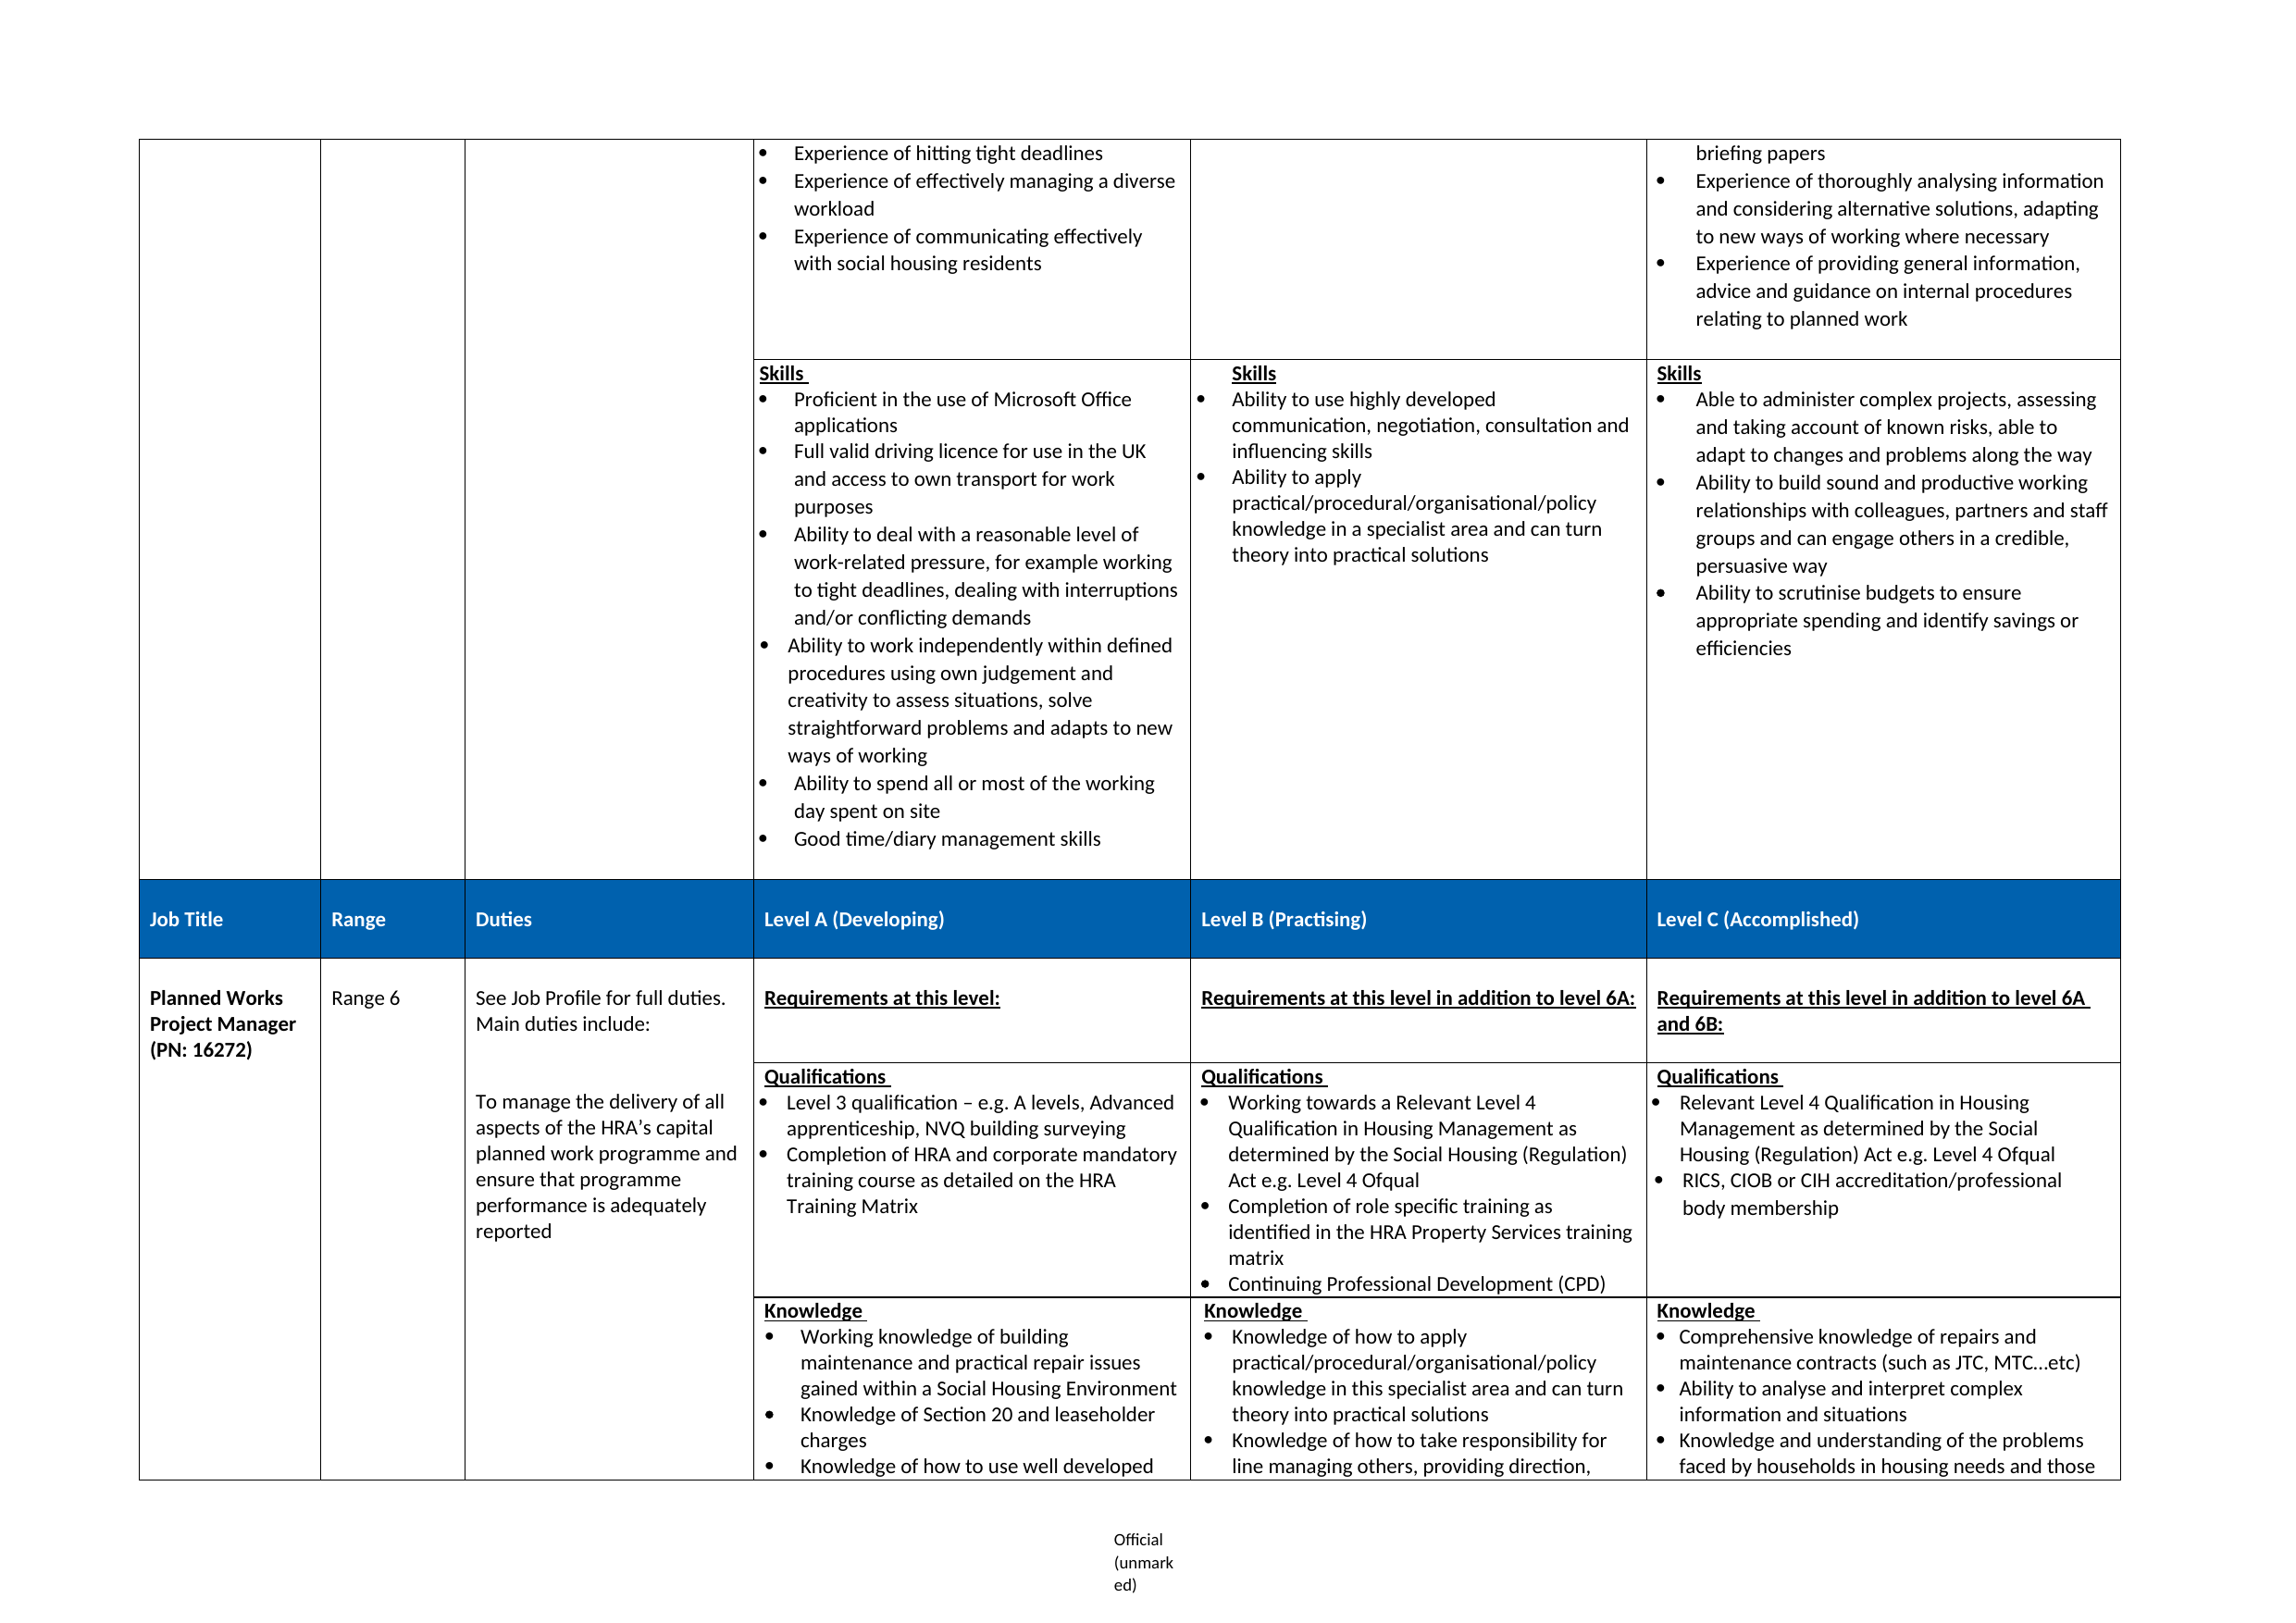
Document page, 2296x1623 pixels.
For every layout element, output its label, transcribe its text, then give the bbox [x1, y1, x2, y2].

table_cell Qualifications Working towards a Relevant Level 4 Qualification in Housing Management as determined by the Social Housing (Regulation) Act e.g. Level 4 Ofqual Completion of role specific training as identified in the HRA Property Services training matrix Continuing Professional Development (CPD) [1191, 1063, 1646, 1296]
table_cell Job Title [140, 880, 320, 958]
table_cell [1191, 140, 1646, 359]
table_cell Qualifications Relevant Level 4 Qualification in Housing Management as determined by the Social Housing (Regulation) Act e.g. Level 4 Ofqual RICS, CIOB or CIH accreditation/professional body membership [1647, 1063, 2120, 1296]
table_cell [1647, 140, 2120, 359]
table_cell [754, 140, 1190, 359]
table_cell Range 6 [321, 959, 465, 1479]
table_cell Requirements at this level: [754, 959, 1190, 1062]
table_cell Planned Works Project Manager (PN: 16272) [140, 959, 320, 1479]
table_cell Skills Ability to use highly developed communication, negotiation, consultation and influencing skills Ability to apply practical/procedural/organisational/policy knowledge in a specialist area and can turn theory into practical solutions [1191, 360, 1646, 879]
table_cell Range [321, 880, 465, 958]
table_cell Skills Proficient in the use of Microsoft Office applications Full valid driving licence for use in the UK and access to own transport for work purposes Ability to deal with a reasonable level of work-related pressure, for example working to tight deadlines, dealing with interruptions and/or conflicting demands Ability to work independently within defined procedures using own judgement and creativity to assess situations, solve straightforward problems and adapts to new ways of working Ability to spend all or most of the working day spent on site Good time/diary management skills [754, 360, 1190, 879]
table_cell Skills Able to administer complex projects, assessing and taking account of known risks, able to adapt to changes and problems along the way Ability to build sound and productive working relationships with colleagues, partners and staff groups and can engage others in a credible, persuasive way Ability to scrutinise budgets to ensure appropriate spending and identify savings or efficiencies [1647, 360, 2120, 879]
table_cell Duties [465, 880, 753, 958]
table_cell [754, 1298, 1190, 1479]
table_cell Requirements at this level in addition to level 6A and 6B: [1647, 959, 2120, 1062]
table_cell Level C (Accomplished) [1647, 880, 2120, 958]
table_cell Requirements at this level in addition to level 6A: [1191, 959, 1646, 1062]
table_cell Level A (Developing) [754, 880, 1190, 958]
table_cell See Job Profile for full duties. Main duties include: To manage the delivery of all aspects of the HRA’s capital planned work programme and ensure that programme performance is adequately reported [465, 959, 753, 1479]
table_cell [1191, 1298, 1646, 1479]
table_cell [1647, 1298, 2120, 1479]
table_cell Level B (Practising) [1191, 880, 1646, 958]
table_cell Qualifications Level 3 qualification – e.g. A levels, Advanced apprenticeship, NVQ building surveying Completion of HRA and corporate mandatory training course as detailed on the HRA Training Matrix [754, 1063, 1190, 1296]
